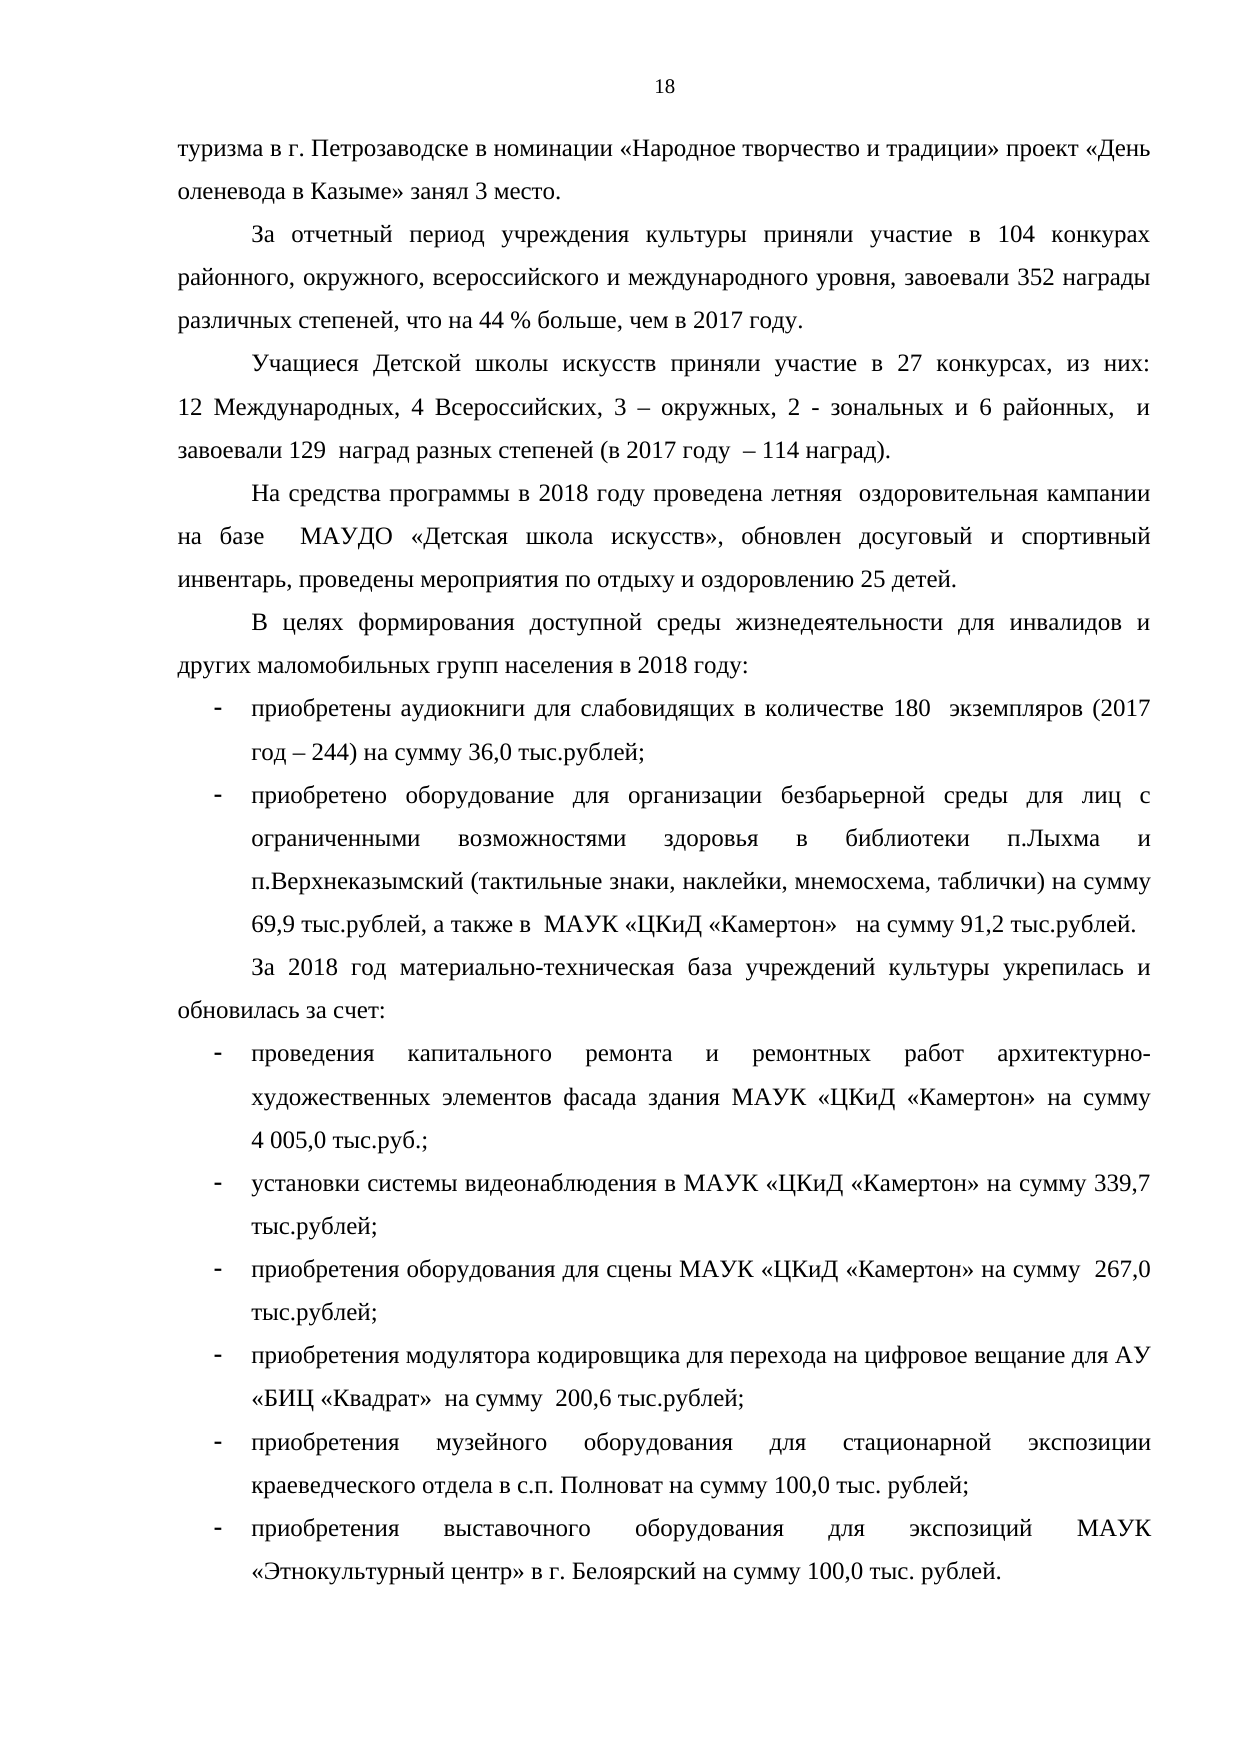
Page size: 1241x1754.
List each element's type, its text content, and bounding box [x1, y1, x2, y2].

list установки системы видеонаблюдения в МАУК «ЦКиД «Камертон» на сумму 339,7 тыс.рублей; [213, 1168, 1152, 1240]
text В целях формирования доступной среды жизнедеятельности для инвалидов и других маломобильных групп населения в 2018 году: [177, 607, 1152, 679]
list приобретения музейного оборудования для стационарной экспозиции краеведческого отдела в с.п. Полноват на сумму 100,0 тыс. рублей; [213, 1427, 1152, 1498]
list приобретено оборудование для организации безбарьерной среды для лиц с ограниченными возможностями здоровья в библиотеки п.Лыхма и п.Верхнеказымский (тактильные знаки, наклейки, мнемосхема, таблички) на сумму 69,9 тыс.рублей, а также в МАУК «ЦКиД «Камертон» на сумму 91,2 тыс.рублей. [213, 780, 1152, 938]
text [177, 133, 1152, 205]
list проведения капитального ремонта и ремонтных работ архитектурно-художественных элементов фасада здания МАУК «ЦКиД «Камертон» на сумму 4 005,0 тыс.руб.; [213, 1038, 1152, 1153]
list приобретения оборудования для сцены МАУК «ЦКиД «Камертон» на сумму 267,0 тыс.рублей; [213, 1254, 1152, 1326]
list приобретения модулятора кодировщика для перехода на цифровое вещание для АУ «БИЦ «Квадрат» на сумму 200,6 тыс.рублей; [213, 1340, 1152, 1412]
list приобретения выставочного оборудования для экспозиций МАУК «Этнокультурный центр» в г. Белоярский на сумму 100,0 тыс. рублей. [213, 1513, 1152, 1585]
text Учащиеся Детской школы искусств приняли участие в 27 конкурсах, из них: 12 Международных, 4 Всероссийских, 3 – окружных, 2 - зональных и 6 районных, и завоевали 129 наград разных степеней (в 2017 году – 114 наград). [177, 348, 1152, 463]
text За 2018 год материально-техническая база учреждений культуры укрепилась и обновилась за счет: [177, 952, 1152, 1024]
list приобретены аудиокниги для слабовидящих в количестве 180 экземпляров (2017 год – 244) на сумму 36,0 тыс.рублей; [213, 693, 1152, 765]
text На средства программы в 2018 году проведена летняя оздоровительная кампании на базе МАУДО «Детская школа искусств», обновлен досуговый и спортивный инвентарь, проведены мероприятия по отдыху и оздоровлению 25 детей. [177, 478, 1152, 593]
text За отчетный период учреждения культуры приняли участие в 104 конкурах районного, окружного, всероссийского и международного уровня, завоевали 352 награды различных степеней, что на 44 % больше, чем в 2017 году. [177, 219, 1152, 334]
